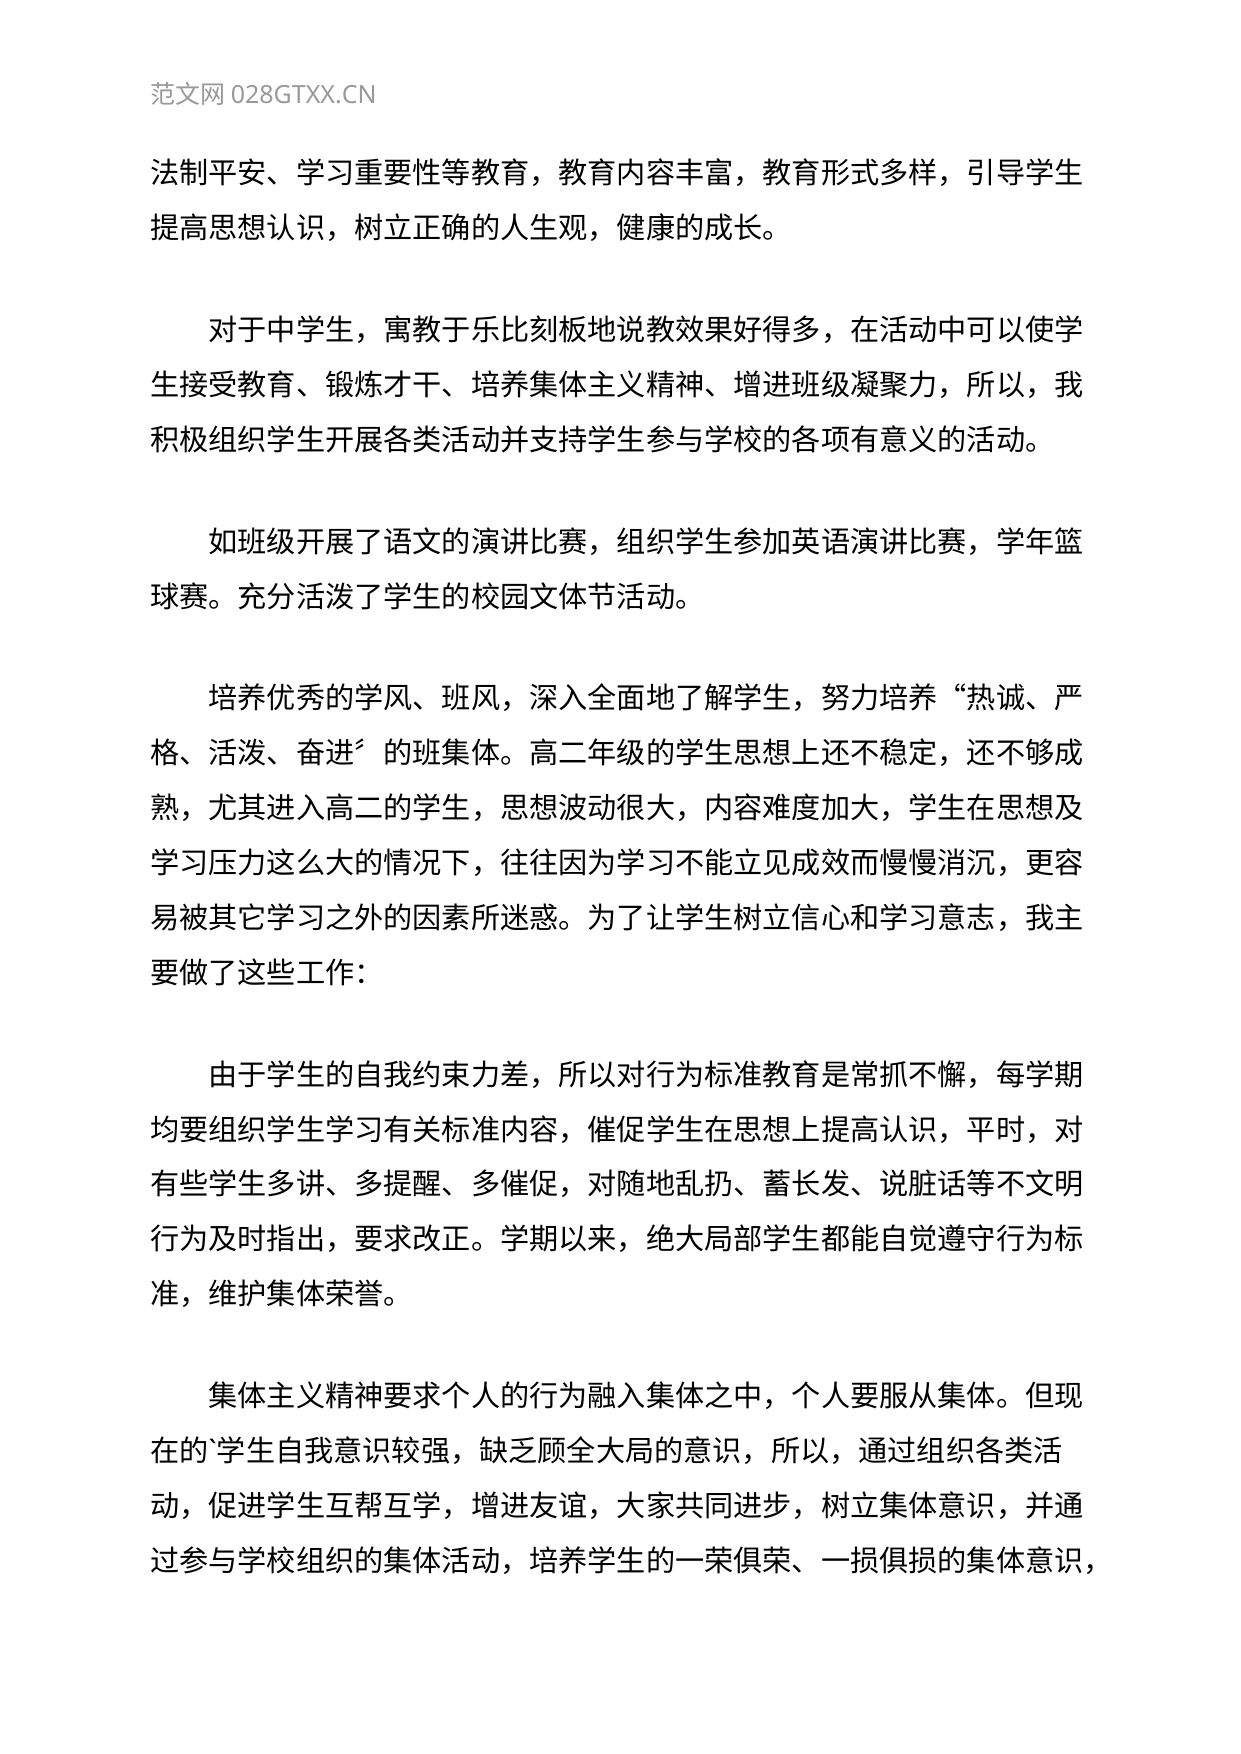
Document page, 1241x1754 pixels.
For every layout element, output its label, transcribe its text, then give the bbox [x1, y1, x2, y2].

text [150, 150, 1090, 247]
text 培养优秀的学风、班风，深入全面地了解学生，努力培养“热诚、严格、活泼、奋进〞的班集体。高二年级的学生思想上还不稳定，还不够成熟，尤其进入高二的学生，思想波动很大，内容难度加大，学生在思想及学习压力这么大的情况下，往往因为学习不能立见成效而慢慢消沉，更容易被其它学习之外的因素所迷惑。为了让学生树立信心和学习意志，我主要做了这些工作： [150, 675, 1090, 992]
text 对于中学生，寓教于乐比刻板地说教效果好得多，在活动中可以使学生接受教育、锻炼才干、培养集体主义精神、增进班级凝聚力，所以，我积极组织学生开展各类活动并支持学生参与学校的各项有意义的活动。 [150, 307, 1090, 459]
text 如班级开展了语文的演讲比赛，组织学生参加英语演讲比赛，学年篮球赛。充分活泼了学生的校园文体节活动。 [150, 518, 1090, 615]
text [150, 1372, 1090, 1579]
text 由于学生的自我约束力差，所以对行为标准教育是常抓不懈，每学期均要组织学生学习有关标准内容，催促学生在思想上提高认识，平时，对有些学生多讲、多提醒、多催促，对随地乱扔、蓄长发、说脏话等不文明行为及时指出，要求改正。学期以来，绝大局部学生都能自觉遵守行为标准，维护集体荣誉。 [150, 1051, 1090, 1313]
